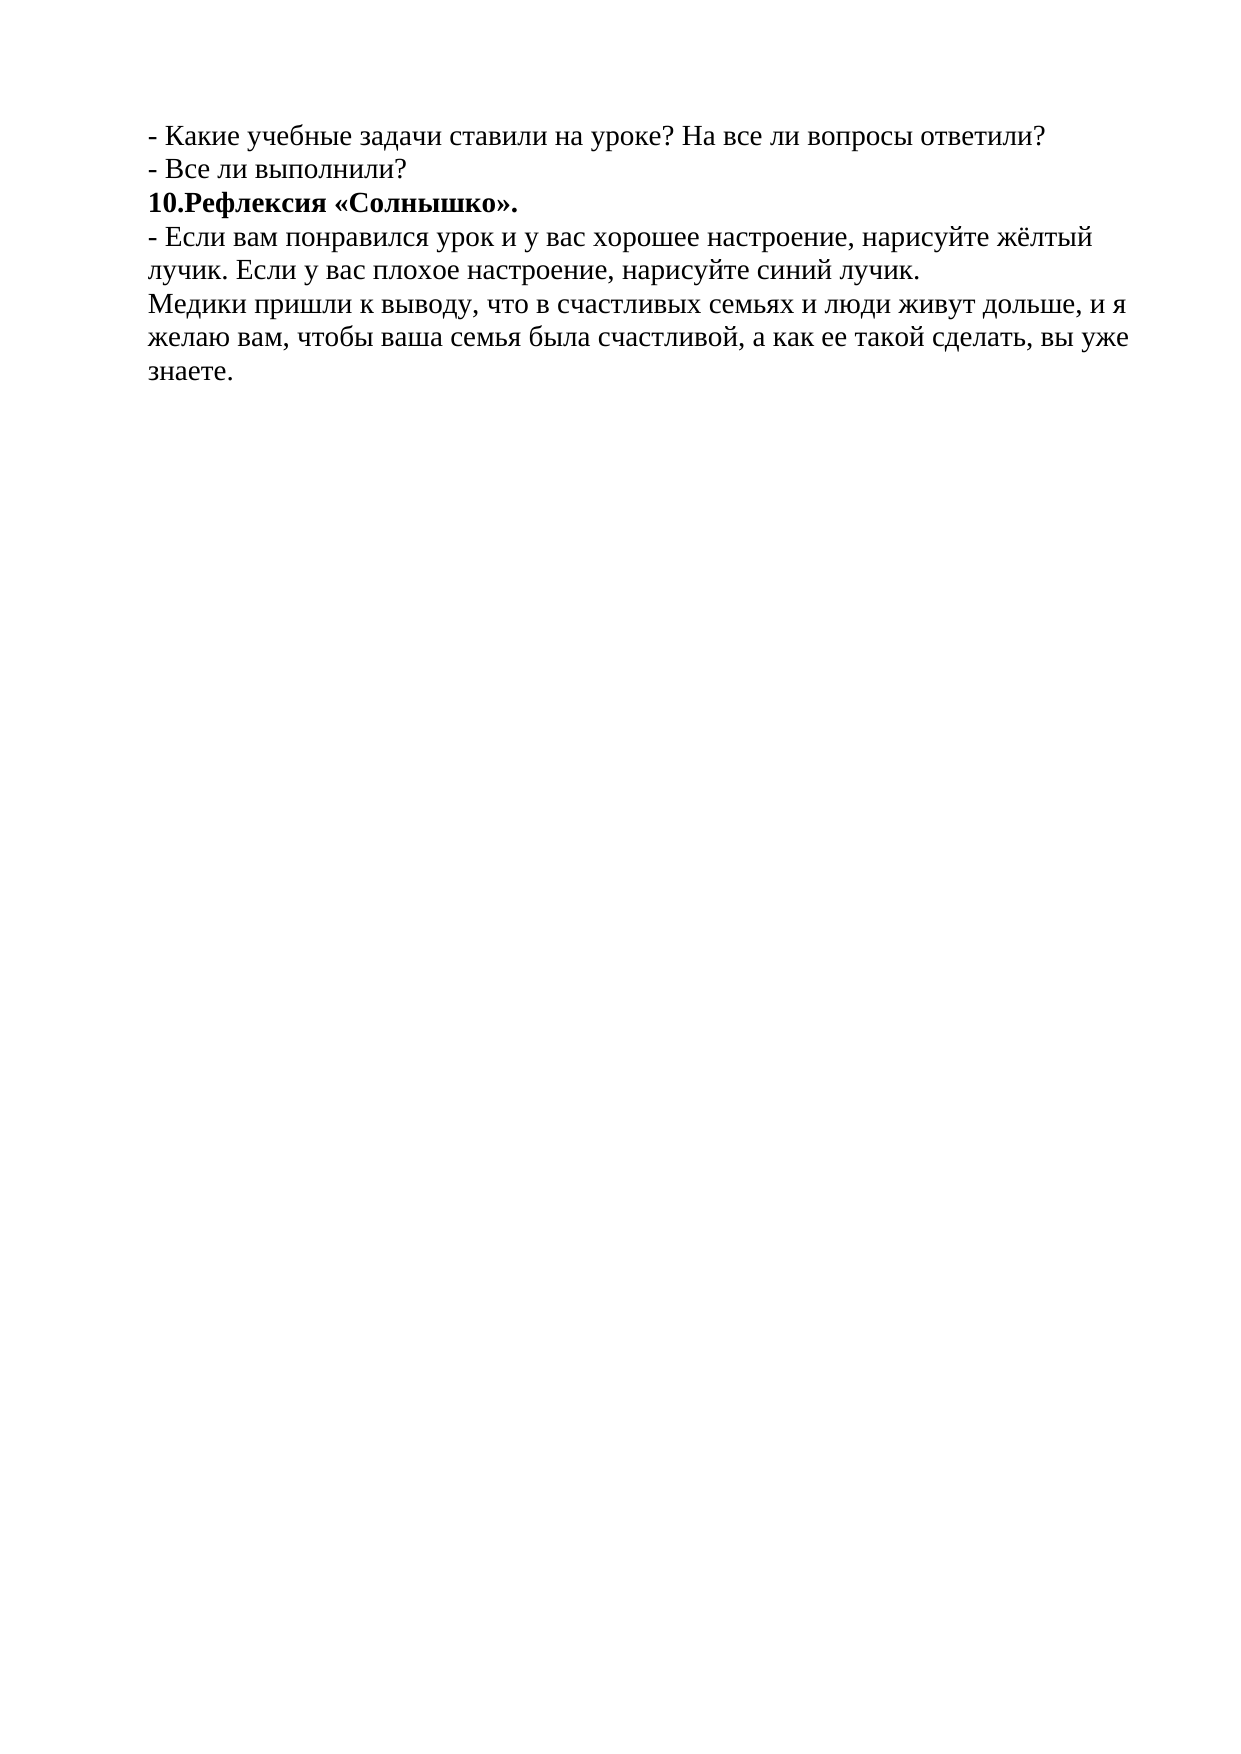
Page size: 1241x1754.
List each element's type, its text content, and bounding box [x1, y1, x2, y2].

text - Все ли выполнили? [148, 152, 1152, 185]
text Медики пришли к выводу, что в счастливых семьях и люди живут дольше, и я желаю вам, чтобы ваша семья была счастливой, а как ее такой сделать, вы уже знаете. [148, 286, 1152, 386]
text - Если вам понравился урок и у вас хорошее настроение, нарисуйте жёлтый лучик. Если у вас плохое настроение, нарисуйте синий лучик. [148, 219, 1152, 286]
text 10.Рефлексия «Солнышко». [148, 185, 1152, 219]
text - Какие учебные задачи ставили на уроке? На все ли вопросы ответили? [148, 118, 1152, 152]
